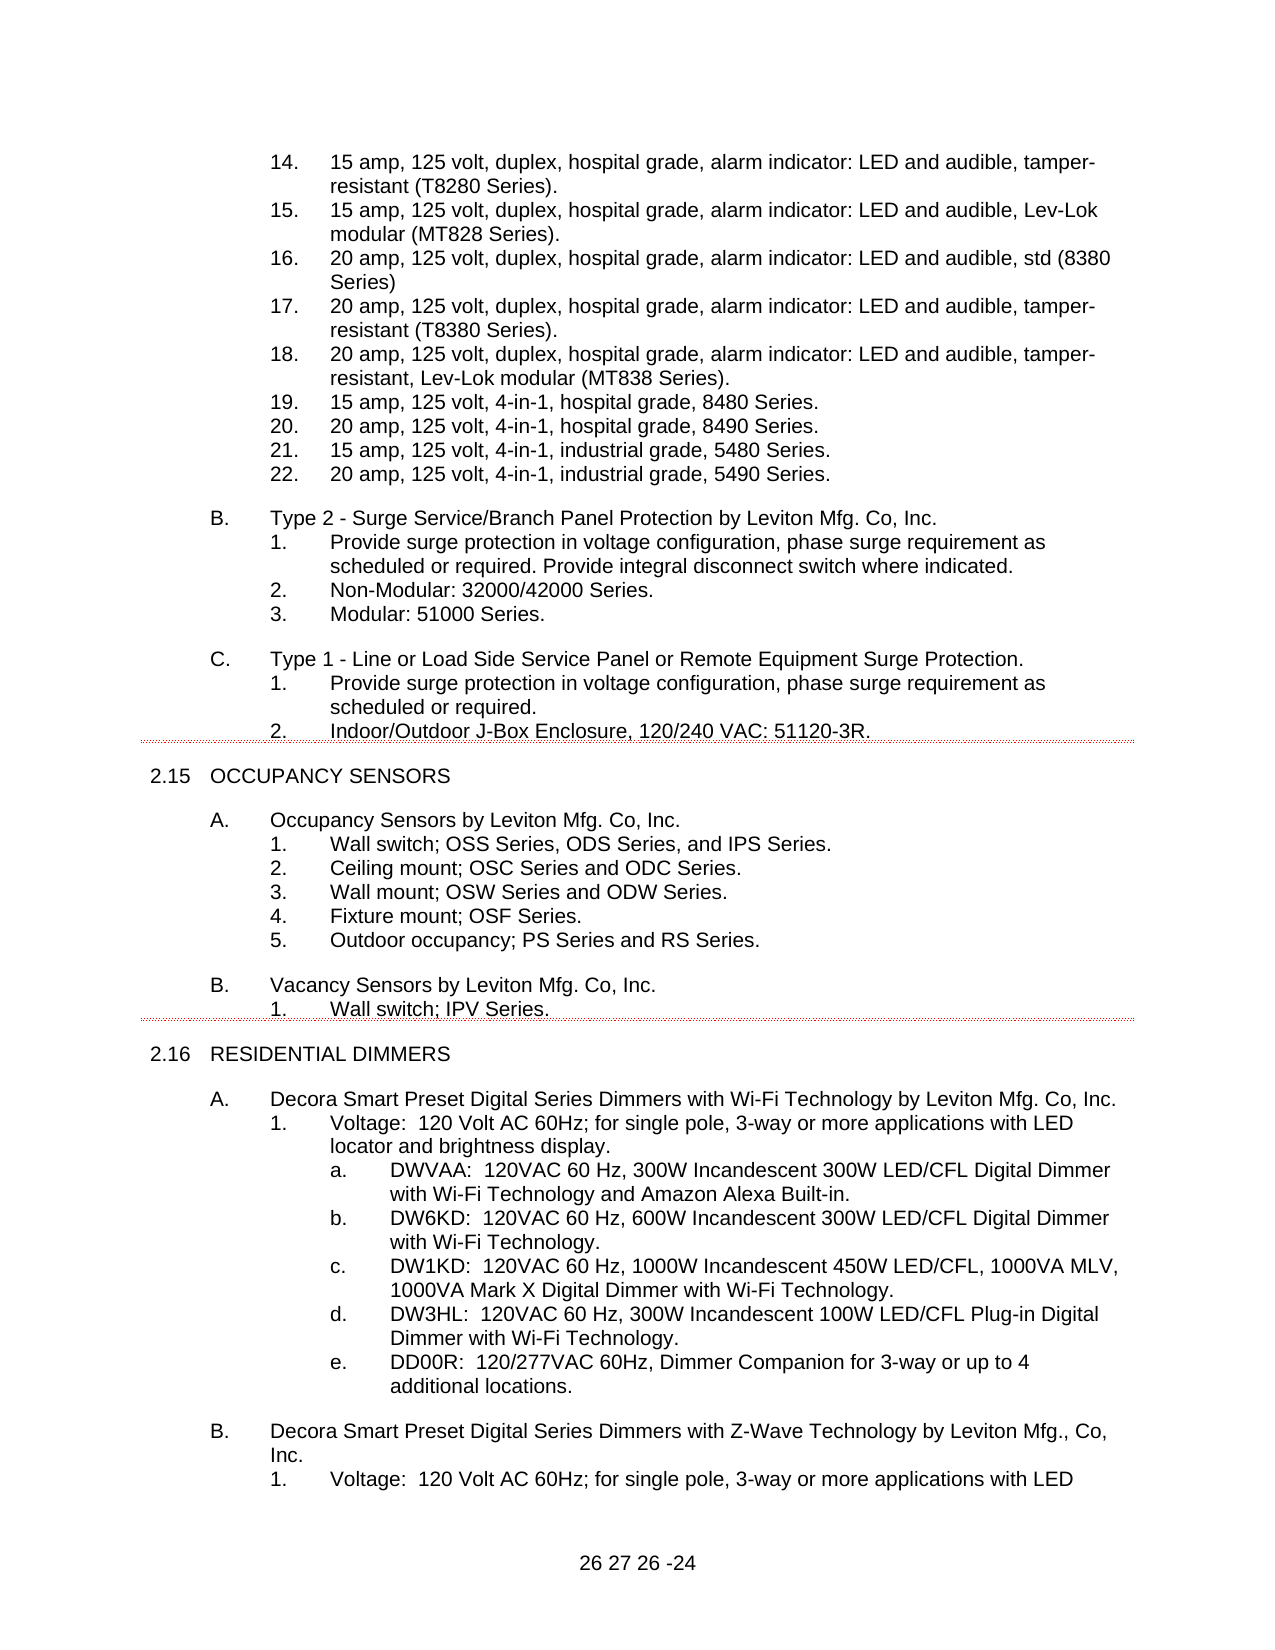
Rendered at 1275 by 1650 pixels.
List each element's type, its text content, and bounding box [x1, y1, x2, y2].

list DW3HL: 120VAC 60 Hz, 300W Incandescent 100W LED/CFL Plug-in Digital Dimmer with Wi-Fi Technology. [330, 1302, 1125, 1350]
list Voltage: 120 Volt AC 60Hz; for single pole, 3-way or more applications with LED locator and brightness display. [270, 1110, 1125, 1158]
list 15 amp, 125 volt, 4-in-1, hospital grade, 8480 Series. [270, 389, 1125, 413]
list 20 amp, 125 volt, 4-in-1, industrial grade, 5490 Series. [270, 461, 1125, 485]
list Wall switch; IPV Series. [270, 997, 1125, 1021]
list Ceiling mount; OSC Series and ODC Series. [270, 856, 1125, 880]
list 20 amp, 125 volt, duplex, hospital grade, alarm indicator: LED and audible, std (8380 Series) [270, 246, 1125, 294]
list RESIDENTIAL DIMMERS [150, 1042, 1125, 1066]
list 20 amp, 125 volt, 4-in-1, hospital grade, 8490 Series. [270, 413, 1125, 437]
list Indoor/Outdoor J-Box Enclosure, 120/240 VAC: 51120-3R. [270, 719, 1125, 743]
list Type 2 - Surge Service/Branch Panel Protection by Leviton Mfg. Co, Inc. [210, 506, 1125, 530]
list DD00R: 120/277VAC 60Hz, Dimmer Companion for 3-way or up to 4 additional locations. [330, 1350, 1125, 1398]
list Type 1 - Line or Load Side Service Panel or Remote Equipment Surge Protection. [210, 647, 1125, 671]
list Non-Modular: 32000/42000 Series. [270, 578, 1125, 602]
list Provide surge protection in voltage configuration, phase surge requirement as scheduled or required. Provide integral disconnect switch where indicated. [270, 530, 1125, 578]
list Fixture mount; OSF Series. [270, 904, 1125, 928]
list 15 amp, 125 volt, duplex, hospital grade, alarm indicator: LED and audible, tamper-resistant (T8280 Series). [270, 150, 1125, 198]
list Occupancy Sensors by Leviton Mfg. Co, Inc. [210, 808, 1125, 832]
list 15 amp, 125 volt, duplex, hospital grade, alarm indicator: LED and audible, Lev-Lok modular (MT828 Series). [270, 198, 1125, 246]
list DW6KD: 120VAC 60 Hz, 600W Incandescent 300W LED/CFL Digital Dimmer with Wi-Fi Technology. [330, 1206, 1125, 1254]
list 15 amp, 125 volt, 4-in-1, industrial grade, 5480 Series. [270, 437, 1125, 461]
list Vacancy Sensors by Leviton Mfg. Co, Inc. [210, 973, 1125, 997]
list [270, 1467, 1125, 1491]
list Outdoor occupancy; PS Series and RS Series. [270, 928, 1125, 952]
list Provide surge protection in voltage configuration, phase surge requirement as scheduled or required. [270, 671, 1125, 719]
list 20 amp, 125 volt, duplex, hospital grade, alarm indicator: LED and audible, tamper-resistant (T8380 Series). [270, 294, 1125, 342]
list 20 amp, 125 volt, duplex, hospital grade, alarm indicator: LED and audible, tamper-resistant, Lev-Lok modular (MT838 Series). [270, 342, 1125, 389]
list OCCUPANCY SENSORS [150, 763, 1125, 787]
list DW1KD: 120VAC 60 Hz, 1000W Incandescent 450W LED/CFL, 1000VA MLV, 1000VA Mark X Digital Dimmer with Wi-Fi Technology. [330, 1254, 1125, 1302]
list Wall mount; OSW Series and ODW Series. [270, 880, 1125, 904]
list Decora Smart Preset Digital Series Dimmers with Wi-Fi Technology by Leviton Mfg. Co, Inc. [210, 1086, 1125, 1110]
list Modular: 51000 Series. [270, 602, 1125, 626]
list Decora Smart Preset Digital Series Dimmers with Z-Wave Technology by Leviton Mfg., Co, Inc. [210, 1419, 1125, 1467]
list DWVAA: 120VAC 60 Hz, 300W Incandescent 300W LED/CFL Digital Dimmer with Wi-Fi Technology and Amazon Alexa Built-in. [330, 1158, 1125, 1206]
list Wall switch; OSS Series, ODS Series, and IPS Series. [270, 832, 1125, 856]
